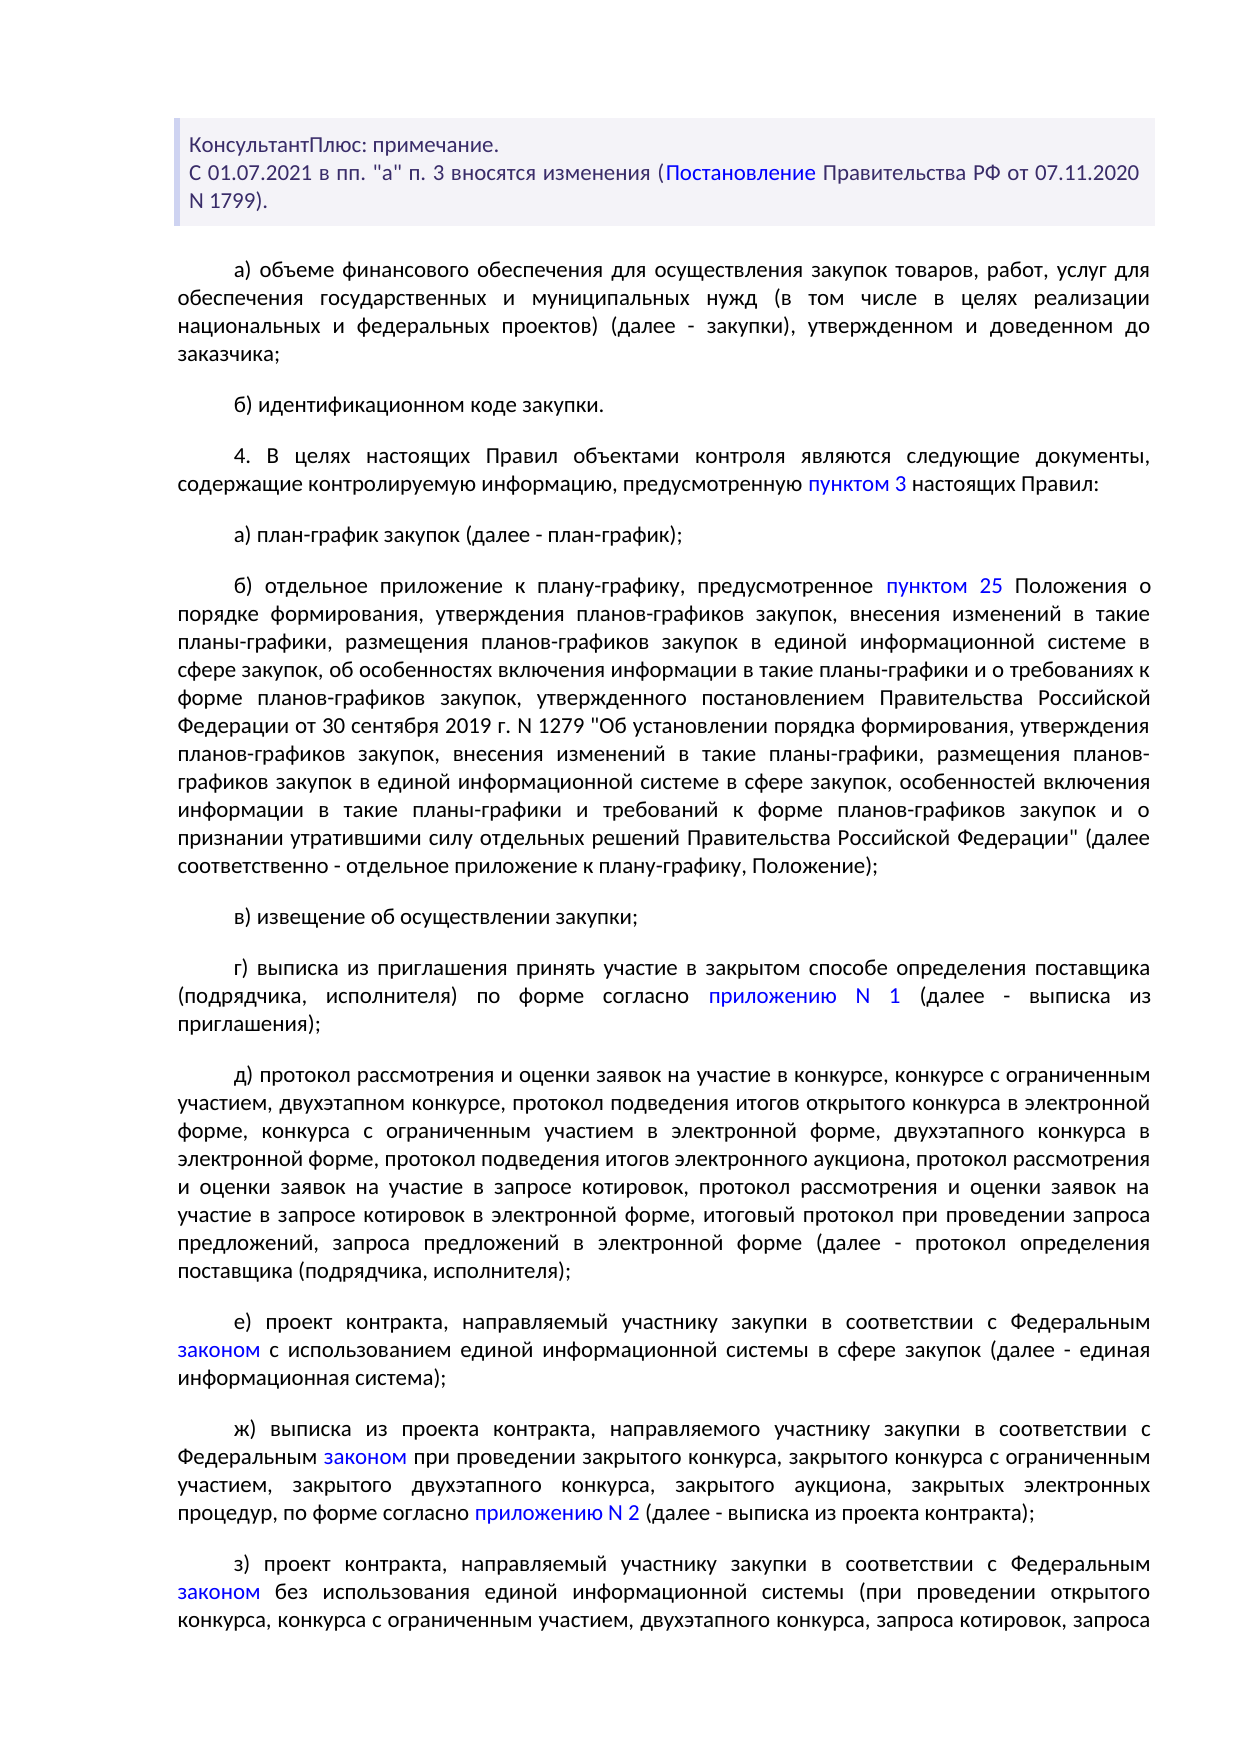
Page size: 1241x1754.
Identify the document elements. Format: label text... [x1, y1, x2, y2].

text в) извещение об осуществлении закупки; [177, 902, 1152, 930]
text б) идентификационном коде закупки. [177, 390, 1152, 418]
text а) объеме финансового обеспечения для осуществления закупок товаров, работ, услуг для обеспечения государственных и муниципальных нужд (в том числе в целях реализации национальных и федеральных проектов) (далее - закупки), утвержденном и доведенном до заказчика; [177, 255, 1152, 367]
text ж) выписка из проекта контракта, направляемого участнику закупки в соответствии с Федеральным законом при проведении закрытого конкурса, закрытого конкурса с ограниченным участием, закрытого двухэтапного конкурса, закрытого аукциона, закрытых электронных процедур, по форме согласно приложению N 2 (далее - выписка из проекта контракта); [177, 1414, 1152, 1526]
text г) выписка из приглашения принять участие в закрытом способе определения поставщика (подрядчика, исполнителя) по форме согласно приложению N 1 (далее - выписка из приглашения); [177, 953, 1152, 1037]
text б) отдельное приложение к плану-графику, предусмотренное пунктом 25 Положения о порядке формирования, утверждения планов-графиков закупок, внесения изменений в такие планы-графики, размещения планов-графиков закупок в единой информационной системе в сфере закупок, об особенностях включения информации в такие планы-графики и о требованиях к форме планов-графиков закупок, утвержденного постановлением Правительства Российской Федерации от 30 сентября 2019 г. N 1279 "Об установлении порядка формирования, утверждения планов-графиков закупок, внесения изменений в такие планы-графики, размещения планов-графиков закупок в единой информационной системе в сфере закупок, особенностей включения информации в такие планы-графики и требований к форме планов-графиков закупок и о признании утратившими силу отдельных решений Правительства Российской Федерации" (далее соответственно - отдельное приложение к плану-графику, Положение); [177, 571, 1152, 879]
text а) план-график закупок (далее - план-график); [177, 520, 1152, 548]
table_header КонсультантПлюс: примечание. С 01.07.2021 в пп. "а" п. 3 вносятся изменения (Постановление Правительства РФ от 07.11.2020 N 1799). [180, 118, 1149, 226]
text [177, 1549, 1152, 1633]
text е) проект контракта, направляемый участнику закупки в соответствии с Федеральным законом с использованием единой информационной системы в сфере закупок (далее - единая информационная система); [177, 1307, 1152, 1391]
text д) протокол рассмотрения и оценки заявок на участие в конкурсе, конкурсе с ограниченным участием, двухэтапном конкурсе, протокол подведения итогов открытого конкурса в электронной форме, конкурса с ограниченным участием в электронной форме, двухэтапного конкурса в электронной форме, протокол подведения итогов электронного аукциона, протокол рассмотрения и оценки заявок на участие в запросе котировок, протокол рассмотрения и оценки заявок на участие в запросе котировок в электронной форме, итоговый протокол при проведении запроса предложений, запроса предложений в электронной форме (далее - протокол определения поставщика (подрядчика, исполнителя); [177, 1060, 1152, 1284]
text 4. В целях настоящих Правил объектами контроля являются следующие документы, содержащие контролируемую информацию, предусмотренную пунктом 3 настоящих Правил: [177, 441, 1152, 497]
